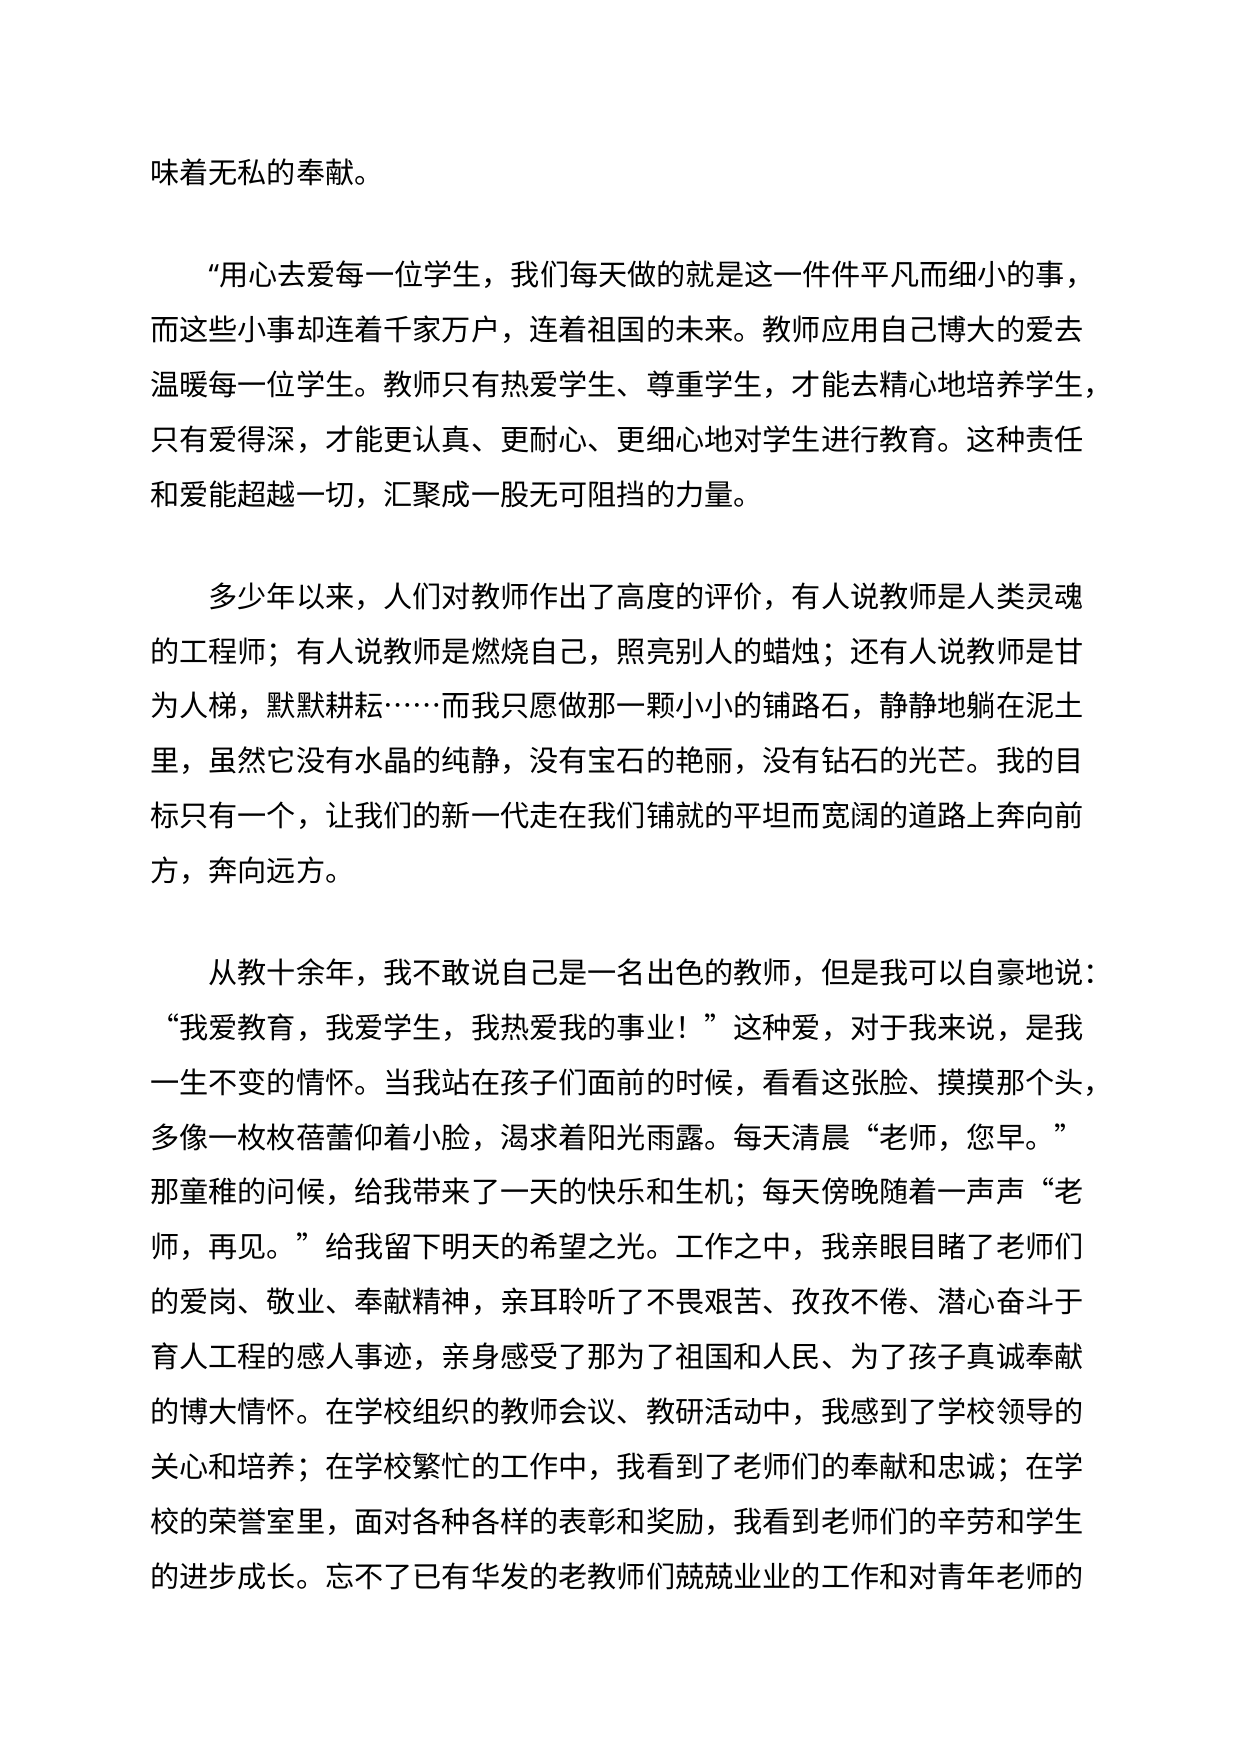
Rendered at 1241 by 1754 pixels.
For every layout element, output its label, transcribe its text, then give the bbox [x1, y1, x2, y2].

text “用心去爱每一位学生，我们每天做的就是这一件件平凡而细小的事，而这些小事却连着千家万户，连着祖国的未来。教师应用自己博大的爱去温暖每一位学生。教师只有热爱学生、尊重学生，才能去精心地培养学生，只有爱得深，才能更认真、更耐心、更细心地对学生进行教育。这种责任和爱能超越一切，汇聚成一股无可阻挡的力量。 [150, 252, 1090, 514]
text 多少年以来，人们对教师作出了高度的评价，有人说教师是人类灵魂的工程师；有人说教师是燃烧自己，照亮别人的蜡烛；还有人说教师是甘为人梯，默默耕耘……而我只愿做那一颗小小的铺路石，静静地躺在泥土里，虽然它没有水晶的纯静，没有宝石的艳丽，没有钻石的光芒。我的目标只有一个，让我们的新一代走在我们铺就的平坦而宽阔的道路上奔向前方，奔向远方。 [150, 573, 1090, 890]
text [150, 150, 1090, 192]
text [150, 949, 1090, 1596]
